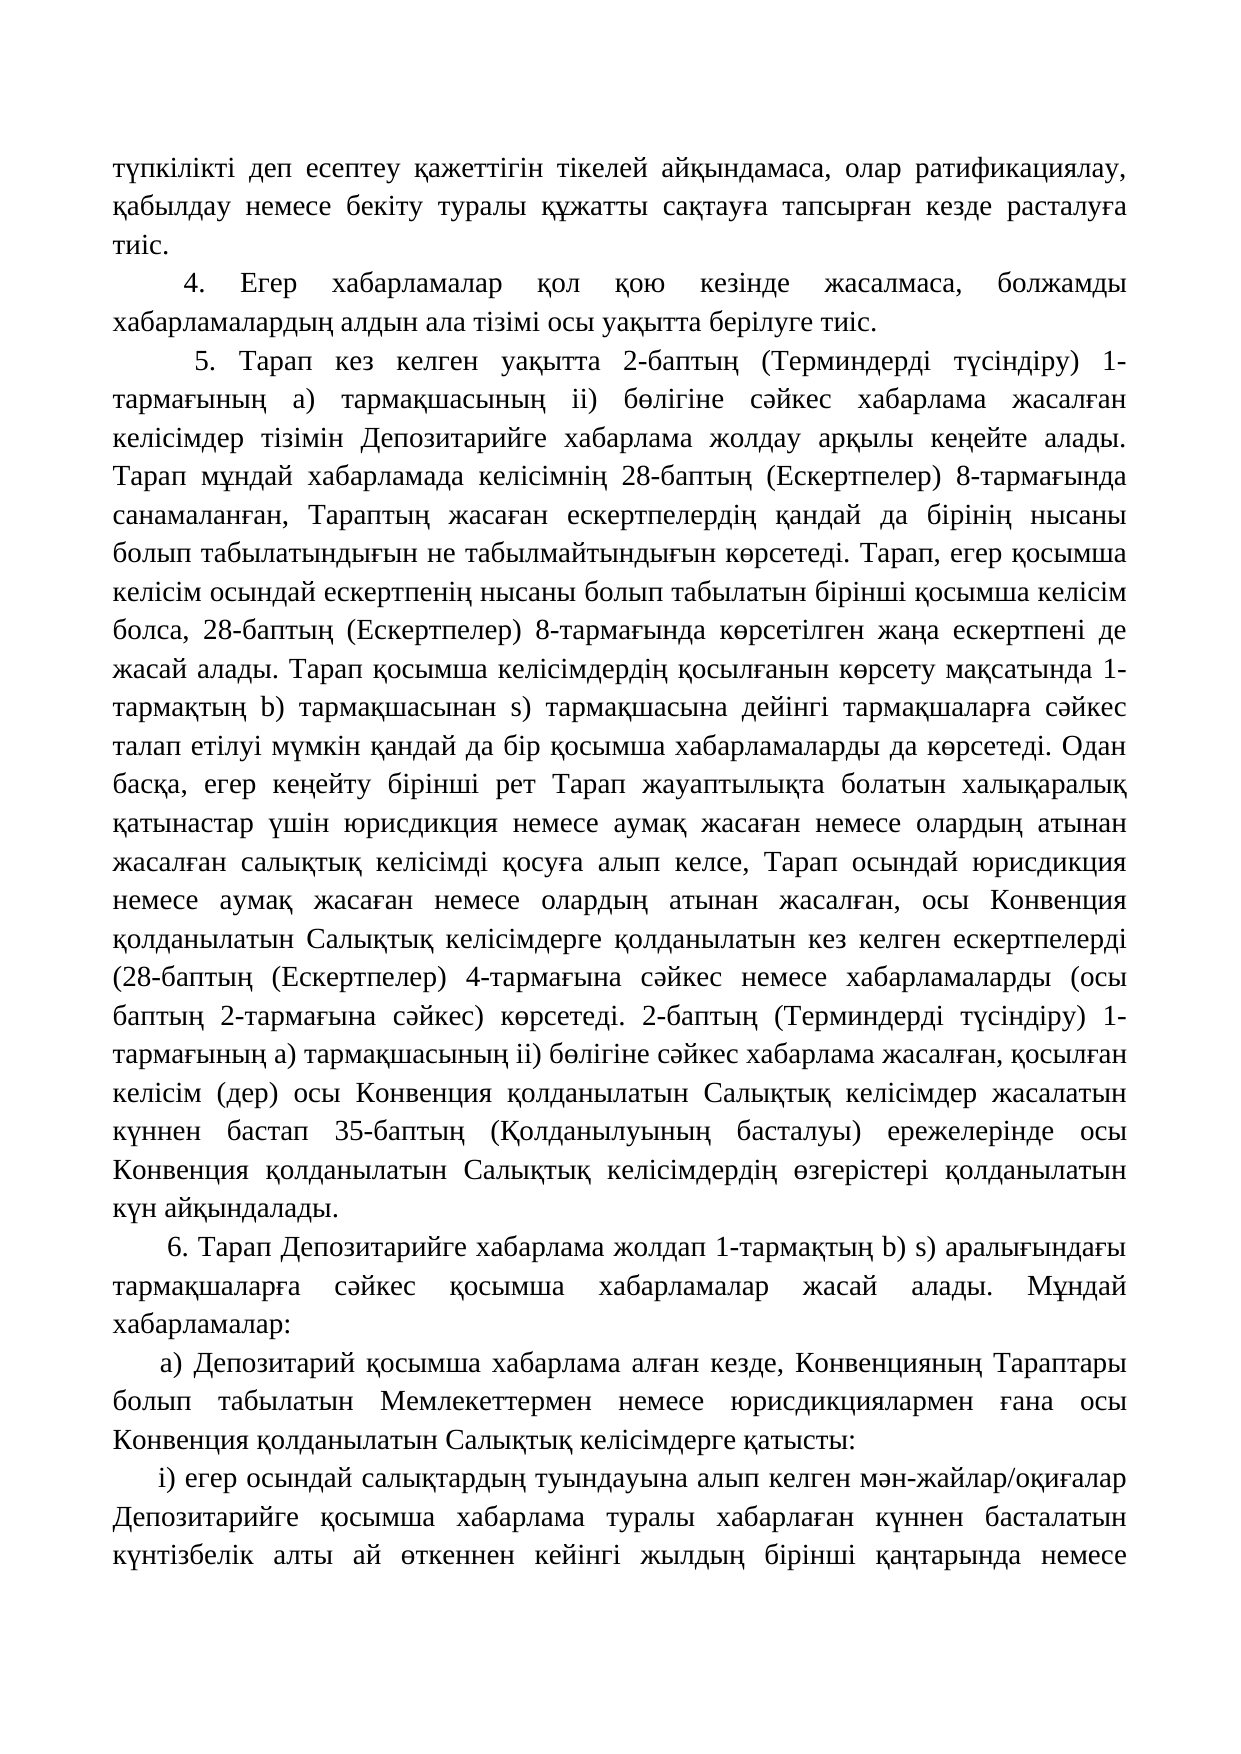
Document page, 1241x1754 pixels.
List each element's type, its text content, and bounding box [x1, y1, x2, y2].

text 6. Тарап Депозитарийге хабарлама жолдап 1-тармақтың b) s) аралығындағы тармақшаларға сәйкес қосымша хабарламалар жасай алады. Мұндай хабарламалар: [112, 1229, 1128, 1340]
text 4. Егер хабарламалар қол қою кезінде жасалмаса, болжамды хабарламалардың алдын ала тізімі осы уақытта берілуге тиіс. [112, 266, 1128, 338]
text 5. Тарап кез келген уақытта 2-баптың (Терминдерді түсіндіру) 1-тармағының а) тармақшасының іі) бөлігіне сәйкес хабарлама жасалған келісімдер тізімін Депозитарийге хабарлама жолдау арқылы кеңейте алады. Тарап мұндай хабарламада келісімнің 28-баптың (Ескертпелер) 8-тармағында санамаланған, Тараптың жасаған ескертпелердің қандай да бірінің нысаны болып табылатындығын не табылмайтындығын көрсетеді. Тарап, егер қосымша келісім осындай ескертпенің нысаны болып табылатын бірінші қосымша келісім болса, 28-баптың (Ескертпелер) 8-тармағында көрсетілген жаңа ескертпені де жасай алады. Тарап қосымша келісімдердің қосылғанын көрсету мақсатында 1-тармақтың b) тармақшасынан s) тармақшасына дейінгі тармақшаларға сәйкес талап етілуі мүмкін қандай да бір қосымша хабарламаларды да көрсетеді. Одан басқа, егер кеңейту бірінші рет Тарап жауаптылықта болатын халықаралық қатынастар үшін юрисдикция немесе аумақ жасаған немесе олардың атынан жасалған салықтық келісімді қосуға алып келсе, Тарап осындай юрисдикция немесе аумақ жасаған немесе олардың атынан жасалған, осы Конвенция қолданылатын Салықтық келісімдерге қолданылатын кез келген ескертпелерді (28-баптың (Ескертпелер) 4-тармағына сәйкес немесе хабарламаларды (осы баптың 2-тармағына сәйкес) көрсетеді. 2-баптың (Терминдерді түсіндіру) 1-тармағының а) тармақшасының іі) бөлігіне сәйкес хабарлама жасалған, қосылған келісім (дер) осы Конвенция қолданылатын Салықтық келісімдер жасалатын күннен бастап 35-баптың (Қолданылуының басталуы) ережелерінде осы Конвенция қолданылатын Салықтық келісімдердің өзгерістері қолданылатын күн айқындалады. [112, 343, 1128, 1224]
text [112, 1460, 1128, 1571]
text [112, 150, 1128, 261]
text а) Депозитарий қосымша хабарлама алған кезде, Конвенцияның Тараптары болып табылатын Мемлекеттермен немесе юрисдикциялармен ғана осы Конвенция қолданылатын Салықтық келісімдерге қатысты: [112, 1345, 1128, 1455]
